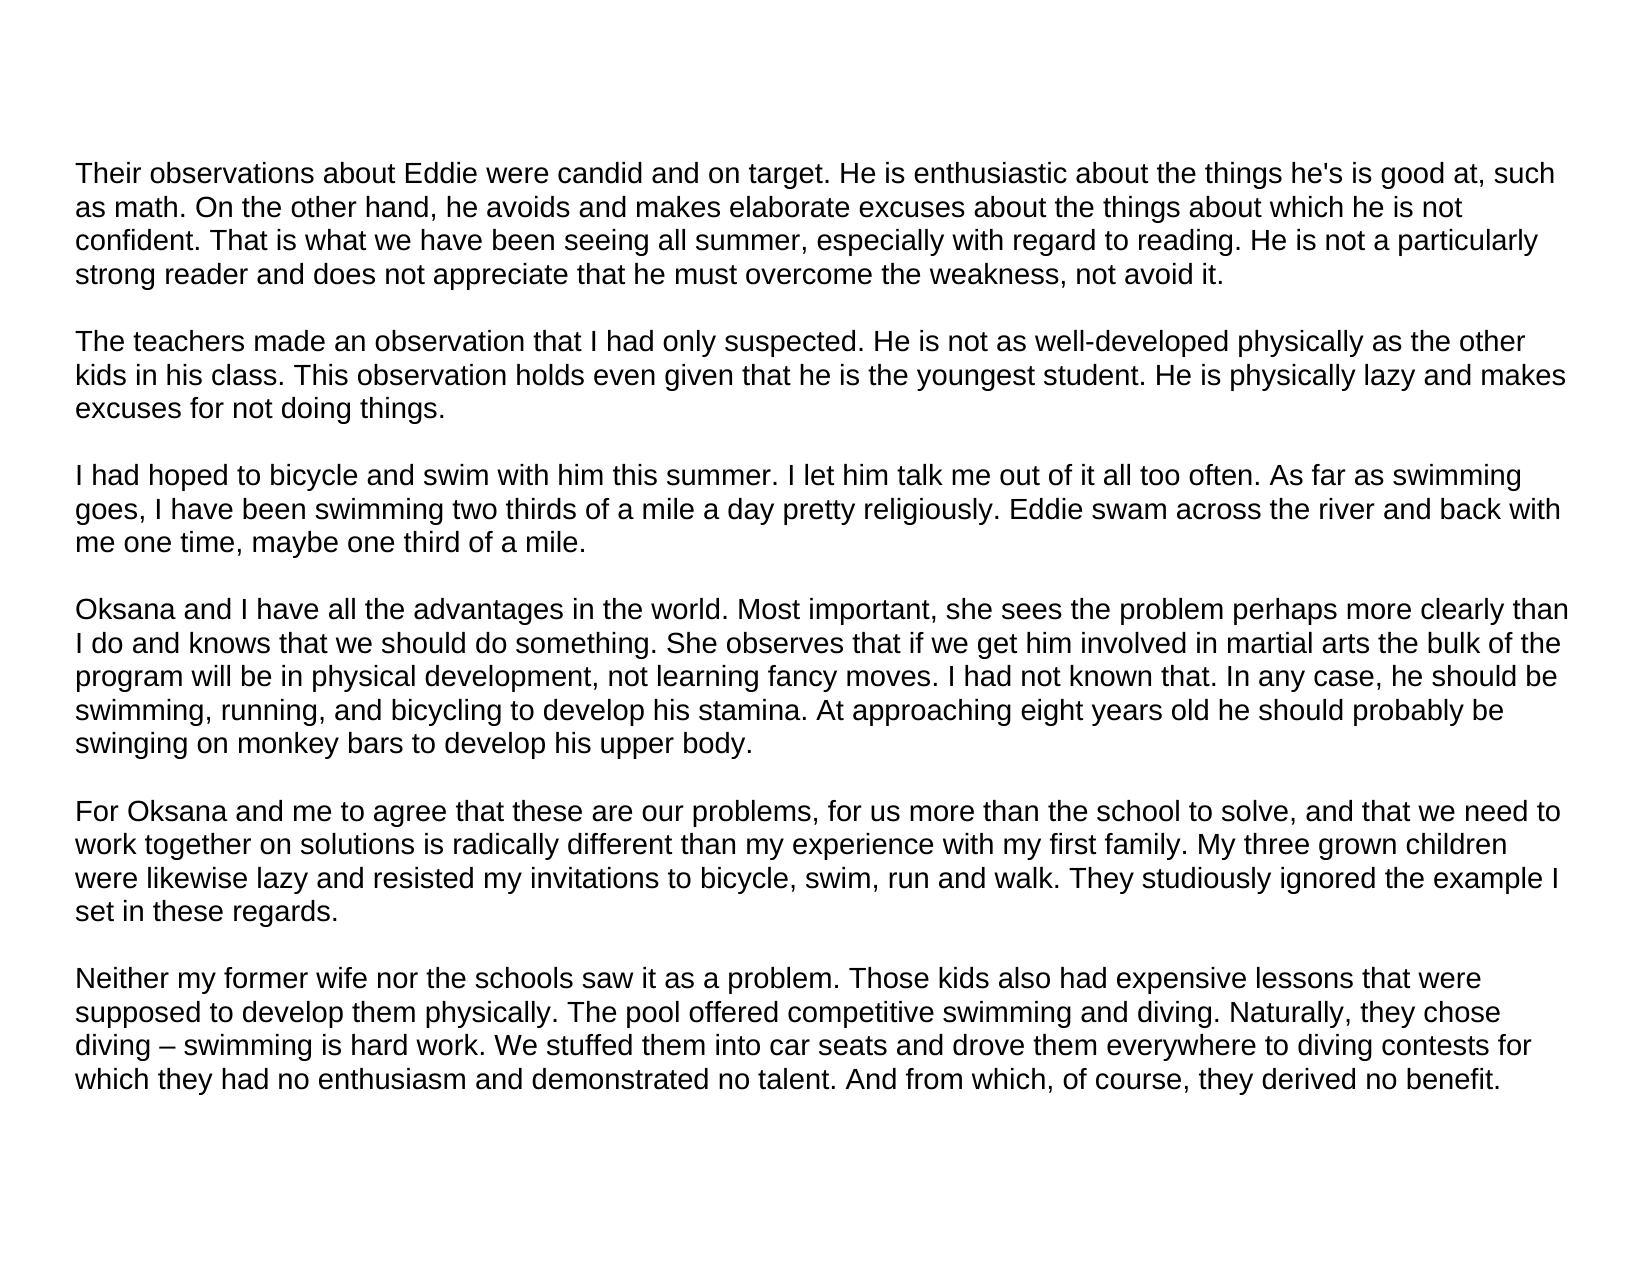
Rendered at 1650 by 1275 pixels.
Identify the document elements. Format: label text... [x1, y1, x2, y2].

text Neither my former wife nor the schools saw it as a problem. Those kids also had expensive lessons that were supposed to develop them physically. The pool offered competitive swimming and diving. Naturally, they chose diving – swimming is hard work. We stuffed them into car seats and drove them everywhere to diving contests for which they had no enthusiasm and demonstrated no talent. And from which, of course, they derived no benefit. [75, 961, 1575, 1096]
text Their observations about Eddie were candid and on target. He is enthusiastic about the things he's is good at, such as math. On the other hand, he avoids and makes elaborate excuses about the things about which he is not confident. That is what we have been seeing all summer, especially with regard to reading. He is not a particularly strong reader and does not appreciate that he must overcome the weakness, not avoid it. [75, 156, 1575, 291]
text The teachers made an observation that I had only suspected. He is not as well-developed physically as the other kids in his class. This observation holds even given that he is the youngest student. He is physically lazy and makes excuses for not doing things. [75, 324, 1575, 425]
text For Oksana and me to agree that these are our problems, for us more than the school to solve, and that we need to work together on solutions is radically different than my experience with my first family. My three grown children were likewise lazy and resisted my invitations to bicycle, swim, run and walk. They studiously ignored the example I set in these regards. [75, 794, 1575, 928]
text I had hoped to bicycle and swim with him this summer. I let him talk me out of it all too often. As far as swimming goes, I have been swimming two thirds of a mile a day pretty religiously. Eddie swam across the river and back with me one time, maybe one third of a mile. [75, 458, 1575, 559]
text Oksana and I have all the advantages in the world. Most important, she sees the problem perhaps more clearly than I do and knows that we should do something. She observes that if we get him involved in martial arts the bulk of the program will be in physical development, not learning fancy moves. I had not known that. In any case, he should be swimming, running, and bicycling to develop his stamina. At approaching eight years old he should probably be swinging on monkey bars to develop his upper body. [75, 592, 1575, 760]
